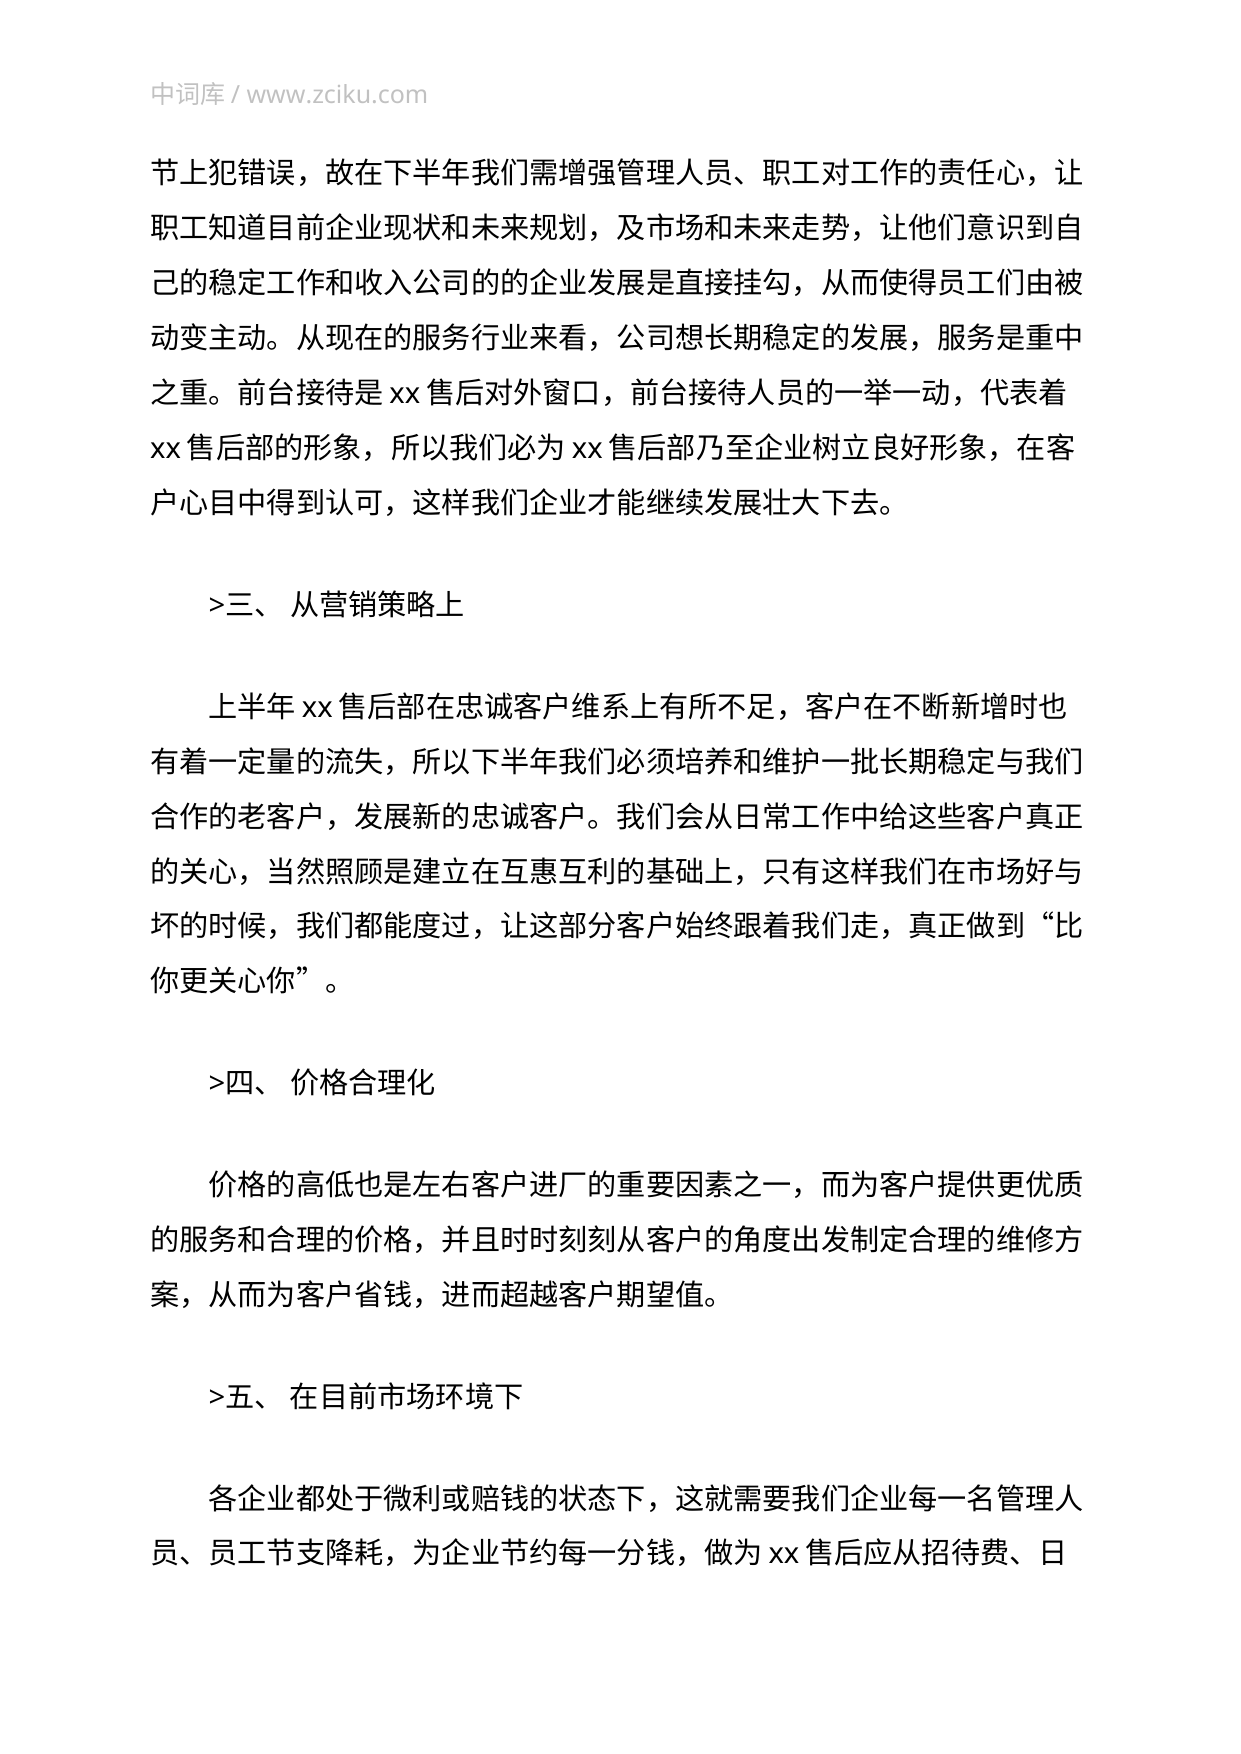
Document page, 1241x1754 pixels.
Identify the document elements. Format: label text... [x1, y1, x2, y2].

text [150, 150, 1090, 522]
text >三、 从营销策略上 [150, 581, 1090, 624]
text >四、 价格合理化 [150, 1060, 1090, 1102]
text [150, 1475, 1090, 1572]
text >五、 在目前市场环境下 [150, 1373, 1090, 1416]
text 上半年xx售后部在忠诚客户维系上有所不足，客户在不断新增时也有着一定量的流失，所以下半年我们必须培养和维护一批长期稳定与我们合作的老客户，发展新的忠诚客户。我们会从日常工作中给这些客户真正的关心，当然照顾是建立在互惠互利的基础上，只有这样我们在市场好与坏的时候，我们都能度过，让这部分客户始终跟着我们走，真正做到“比你更关心你”。 [150, 683, 1090, 1000]
text 价格的高低也是左右客户进厂的重要因素之一，而为客户提供更优质的服务和合理的价格，并且时时刻刻从客户的角度出发制定合理的维修方案，从而为客户省钱，进而超越客户期望值。 [150, 1162, 1090, 1314]
